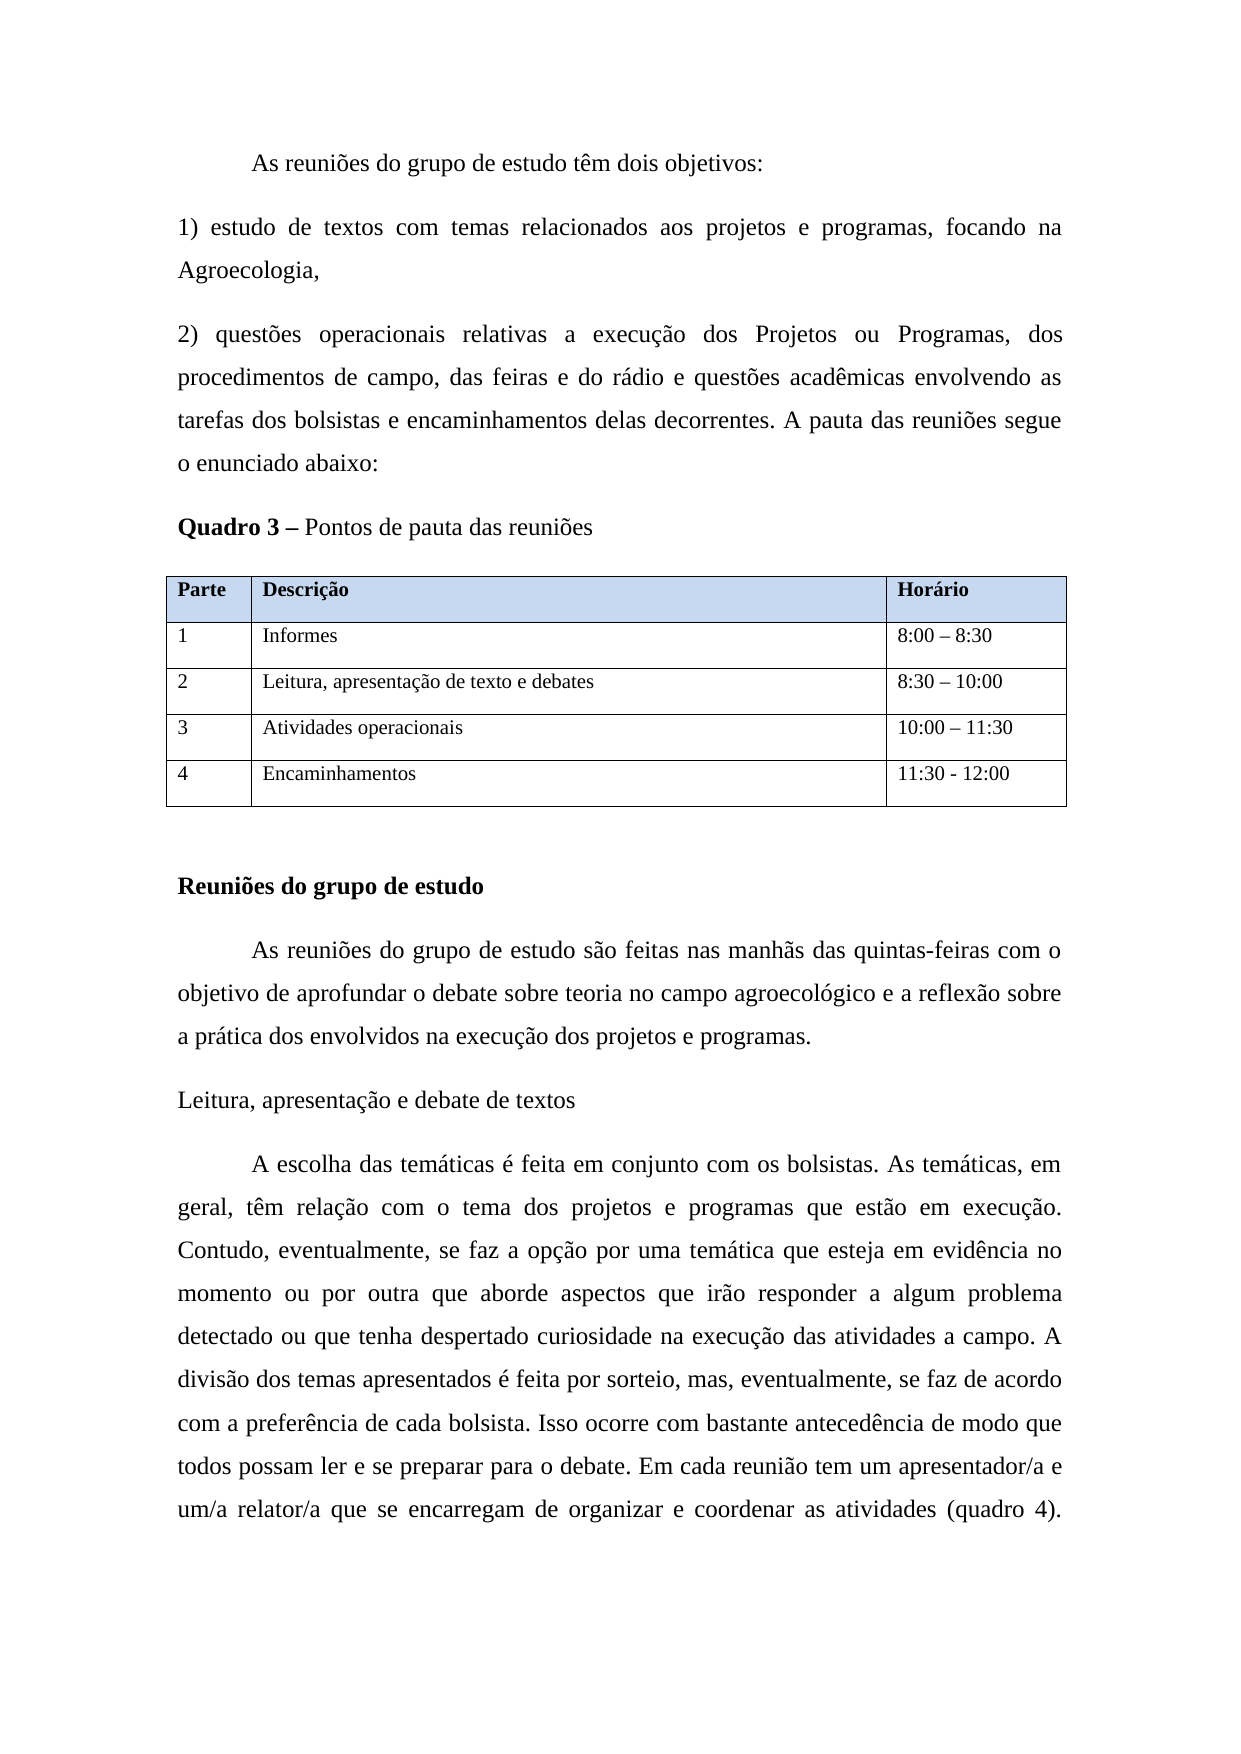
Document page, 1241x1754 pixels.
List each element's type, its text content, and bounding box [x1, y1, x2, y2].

table_header Parte [167, 577, 251, 622]
table_header Descrição [252, 577, 886, 622]
table_cell Informes [252, 623, 886, 668]
table_cell 8:00 – 8:30 [887, 623, 1066, 668]
table_cell 4 [167, 761, 251, 806]
table_cell 2 [167, 669, 251, 714]
text As reuniões do grupo de estudo têm dois objetivos: [177, 148, 1063, 176]
text Quadro 3 – Pontos de pauta das reuniões [177, 512, 1063, 541]
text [177, 1149, 1063, 1523]
table_cell 11:30 - 12:00 [887, 761, 1066, 806]
table_cell Leitura, apresentação de texto e debates [252, 669, 886, 714]
text Reuniões do grupo de estudo [177, 871, 1063, 899]
table_cell 8:30 – 10:00 [887, 669, 1066, 714]
table_cell Atividades operacionais [252, 715, 886, 760]
table_cell 10:00 – 11:30 [887, 715, 1066, 760]
text 1) estudo de textos com temas relacionados aos projetos e programas, focando na Agroecologia, [177, 212, 1063, 283]
text Leitura, apresentação e debate de textos [177, 1085, 1063, 1114]
table_cell Encaminhamentos [252, 761, 886, 806]
table_cell 3 [167, 715, 251, 760]
text As reuniões do grupo de estudo são feitas nas manhãs das quintas-feiras com o objetivo de aprofundar o debate sobre teoria no campo agroecológico e a reflexão sobre a prática dos envolvidos na execução dos projetos e programas. [177, 935, 1063, 1050]
table_header Horário [887, 577, 1066, 622]
table_cell 1 [167, 623, 251, 668]
text 2) questões operacionais relativas a execução dos Projetos ou Programas, dos procedimentos de campo, das feiras e do rádio e questões acadêmicas envolvendo as tarefas dos bolsistas e encaminhamentos delas decorrentes. A pauta das reuniões segue o enunciado abaixo: [177, 319, 1063, 477]
